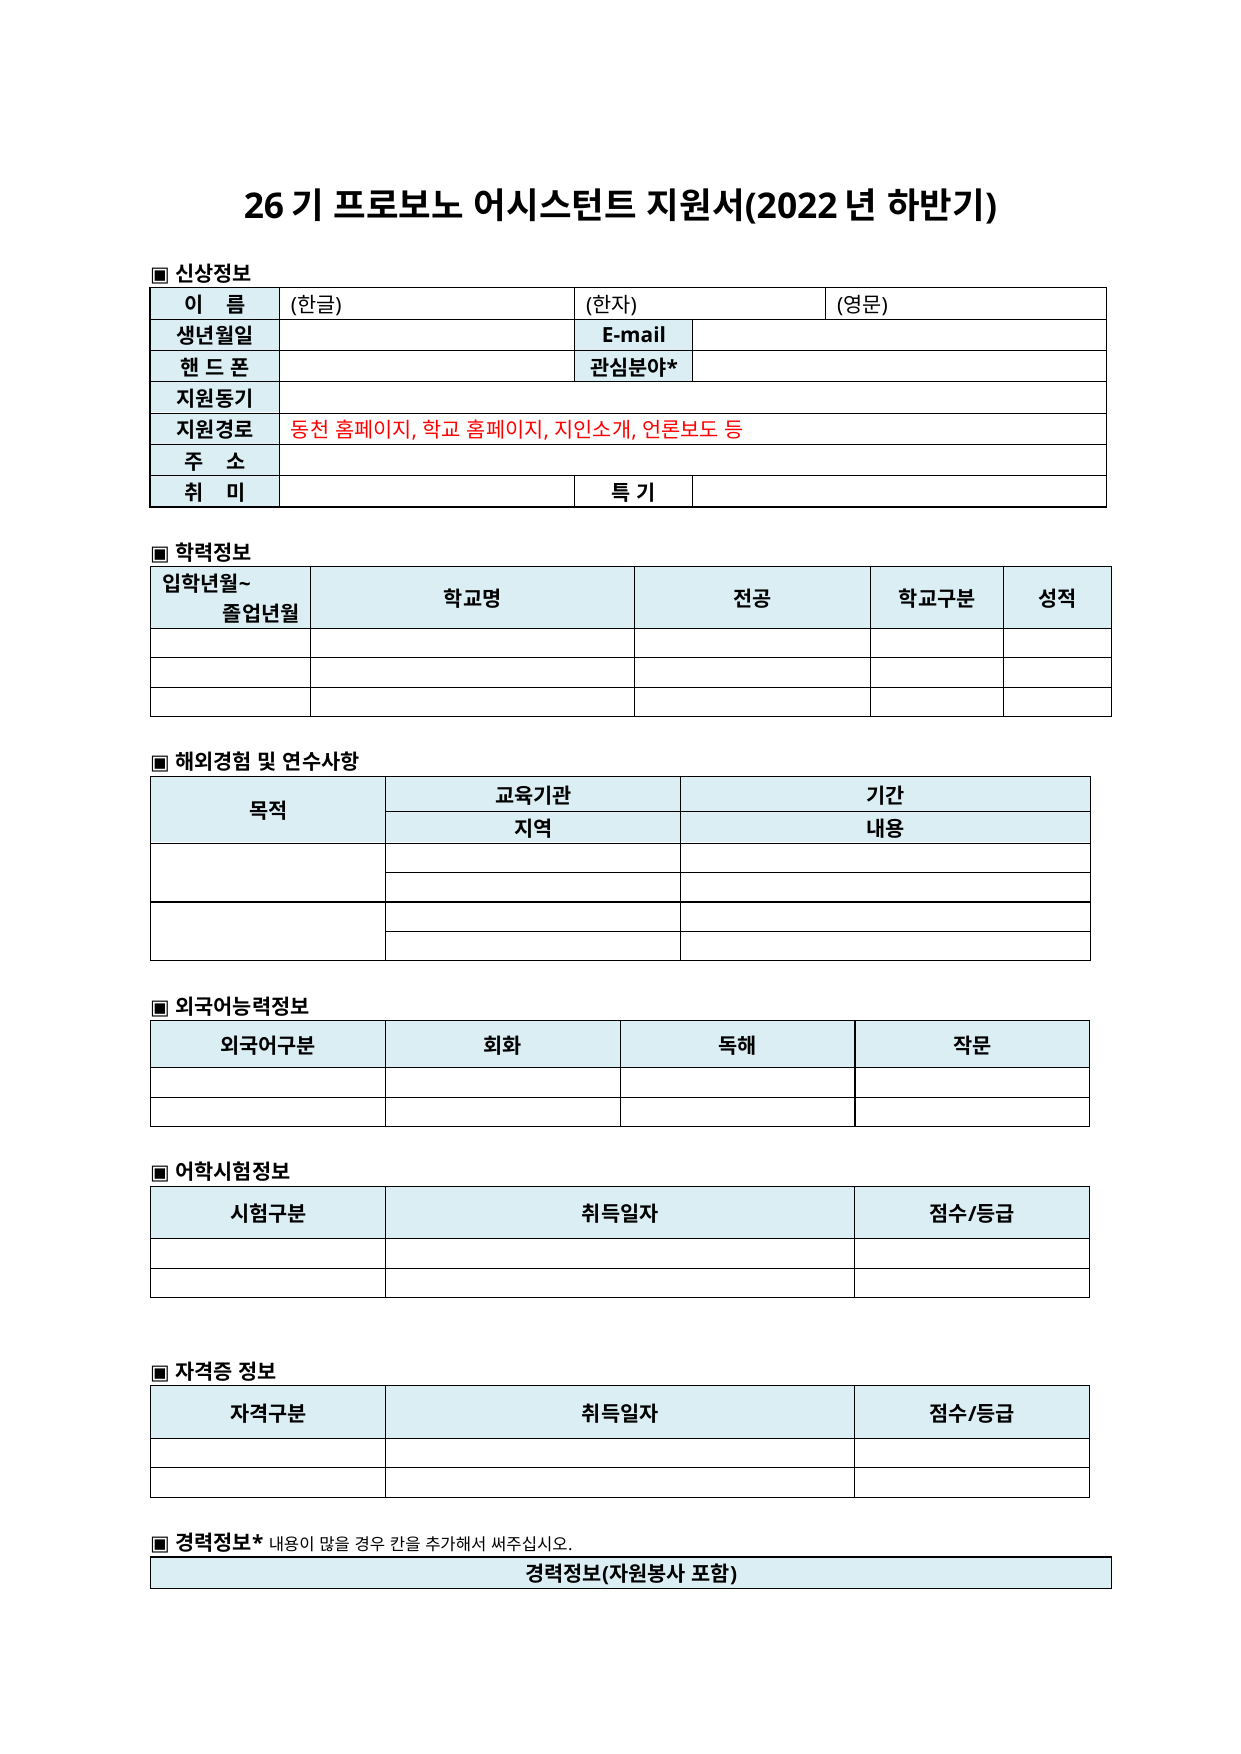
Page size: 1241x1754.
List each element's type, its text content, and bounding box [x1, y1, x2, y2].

table_cell E-mail [575, 320, 692, 350]
table_cell [635, 688, 870, 716]
table_cell [386, 1068, 620, 1097]
table_cell [311, 629, 634, 657]
table_cell [386, 1468, 854, 1497]
table_cell [151, 1468, 385, 1497]
table_cell [681, 903, 1090, 931]
table_cell [635, 629, 870, 657]
table_header 경력정보(자원봉사 포함) [151, 1558, 1111, 1588]
table_header 학교구분 [871, 567, 1003, 628]
table_cell 내용 [681, 812, 1090, 842]
table_header 시험구분 [151, 1187, 385, 1238]
table_cell 지역 [386, 812, 680, 842]
table_header 외국어구분 [151, 1021, 385, 1067]
table_cell 특 기 [575, 476, 692, 506]
table_header 학교명 [311, 567, 634, 628]
table_header 이 름 [151, 288, 279, 319]
table_header (한글) [280, 288, 574, 319]
table_cell [151, 1068, 385, 1097]
table_cell [151, 629, 310, 657]
table_cell [693, 476, 1106, 506]
table_cell [1004, 629, 1111, 657]
table_header 점수/등급 [855, 1386, 1089, 1438]
table_cell [151, 1239, 385, 1268]
table_header 교육기관 [386, 777, 680, 811]
table_cell [386, 844, 680, 872]
table_cell [311, 658, 634, 687]
table_cell [681, 932, 1090, 960]
table_header 취득일자 [386, 1386, 854, 1438]
text ▣ 경력정보* 내용이 많을 경우 칸을 추가해서 써주십시오. [150, 1526, 1090, 1556]
table_cell [386, 873, 680, 901]
table_cell [151, 1269, 385, 1297]
text 26기 프로보노 어시스턴트 지원서(2022년 하반기) [150, 177, 1090, 228]
table_cell [151, 903, 385, 960]
table_cell [621, 1098, 854, 1126]
table_cell 주 소 [151, 445, 279, 475]
table_header 입학년월~ 졸업년월 [151, 567, 310, 628]
table_cell [871, 688, 1003, 716]
table_cell 관심분야* [575, 351, 692, 381]
table_cell [386, 903, 680, 931]
table_cell [681, 844, 1090, 872]
table_header 취득일자 [386, 1187, 854, 1238]
text ▣ 어학시험정보 [150, 1156, 1090, 1186]
table_cell [151, 1098, 385, 1126]
table_cell [693, 320, 1106, 350]
table_cell [871, 658, 1003, 687]
table_cell 동천 홈페이지, 학교 홈페이지, 지인소개, 언론보도 등 [280, 414, 1106, 444]
table_cell [386, 1269, 854, 1297]
table_header 작문 [856, 1021, 1089, 1067]
table_header 회화 [386, 1021, 620, 1067]
table_cell [386, 1239, 854, 1268]
table_header 목적 [151, 777, 385, 842]
table_cell 지원동기 [151, 382, 279, 412]
table_cell [621, 1068, 854, 1097]
table_header 점수/등급 [855, 1187, 1089, 1238]
table_cell [386, 1098, 620, 1126]
table_cell [151, 844, 385, 901]
table_cell [386, 1439, 854, 1467]
text ▣ 해외경험 및 연수사항 [150, 746, 1090, 776]
table_header 성적 [1004, 567, 1111, 628]
text ▣ 신상정보 [150, 257, 1090, 287]
table_cell [681, 873, 1090, 901]
table_header (한자) [575, 288, 825, 319]
text ▣ 자격증 정보 [150, 1355, 1090, 1385]
table_cell [635, 658, 870, 687]
table_cell [280, 476, 574, 506]
table_header 독해 [621, 1021, 854, 1067]
table_cell [856, 1068, 1089, 1097]
text ▣ 학력정보 [150, 536, 1090, 566]
table_cell 지원경로 [151, 414, 279, 444]
table_cell [151, 658, 310, 687]
table_cell [855, 1468, 1089, 1497]
text ▣ 외국어능력정보 [150, 990, 1090, 1020]
table_cell [855, 1439, 1089, 1467]
table_cell 생년월일 [151, 320, 279, 350]
table_cell [151, 688, 310, 716]
table_cell [311, 688, 634, 716]
table_cell [151, 1439, 385, 1467]
table_cell [280, 445, 1106, 475]
table_cell [855, 1239, 1089, 1268]
table_cell [280, 382, 1106, 412]
table_cell [1004, 688, 1111, 716]
table_header 자격구분 [151, 1386, 385, 1438]
table_cell [280, 320, 574, 350]
table_cell [1004, 658, 1111, 687]
table_cell [280, 351, 574, 381]
table_cell [871, 629, 1003, 657]
table_cell [855, 1269, 1089, 1297]
table_cell 취 미 [151, 476, 279, 506]
table_cell [693, 351, 1106, 381]
table_header 기간 [681, 777, 1090, 811]
table_header 전공 [635, 567, 870, 628]
table_cell [856, 1098, 1089, 1126]
table_cell 핸 드 폰 [151, 351, 279, 381]
table_cell [386, 932, 680, 960]
table_header (영문) [826, 288, 1106, 319]
